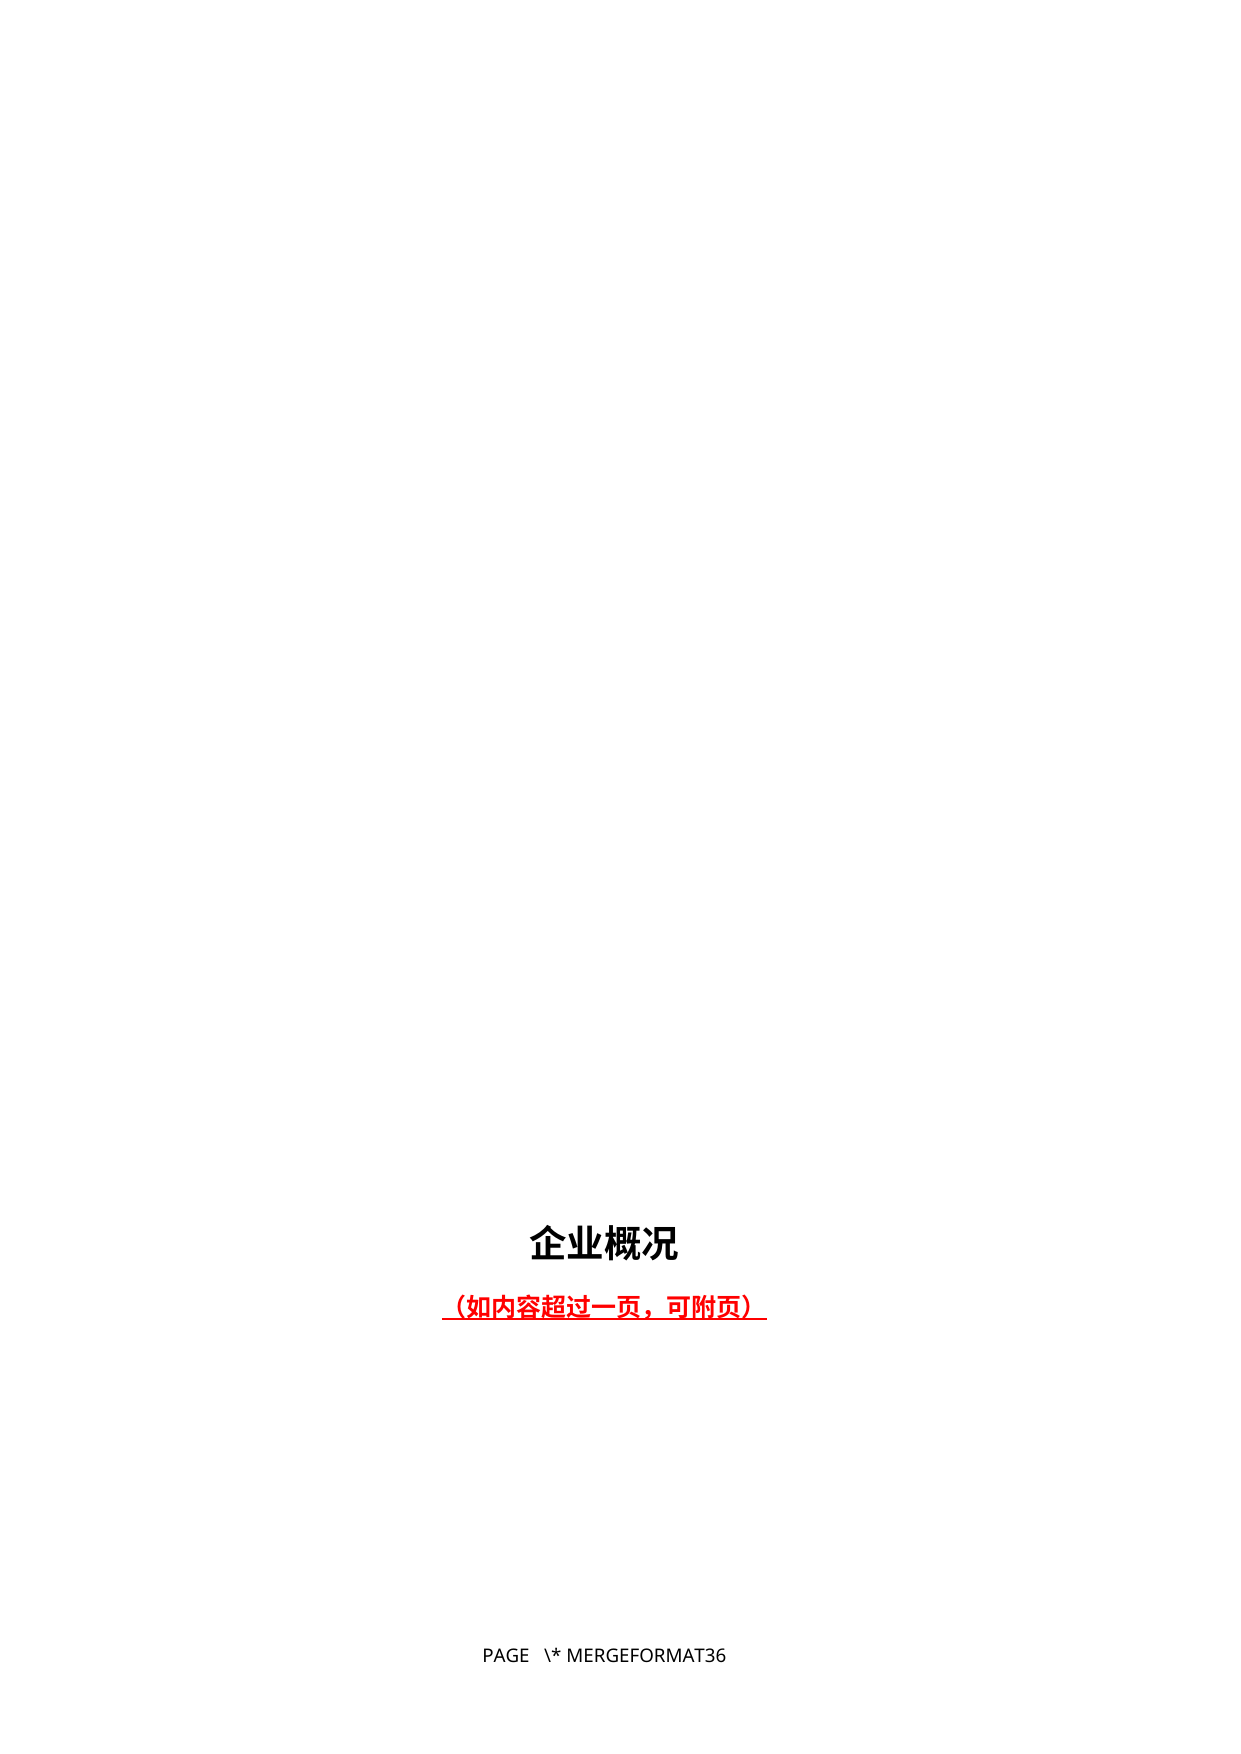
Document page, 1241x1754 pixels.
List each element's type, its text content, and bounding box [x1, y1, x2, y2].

text 企业概况 [175, 1208, 1033, 1273]
text （如内容超过一页，可附页） [175, 1273, 1033, 1338]
